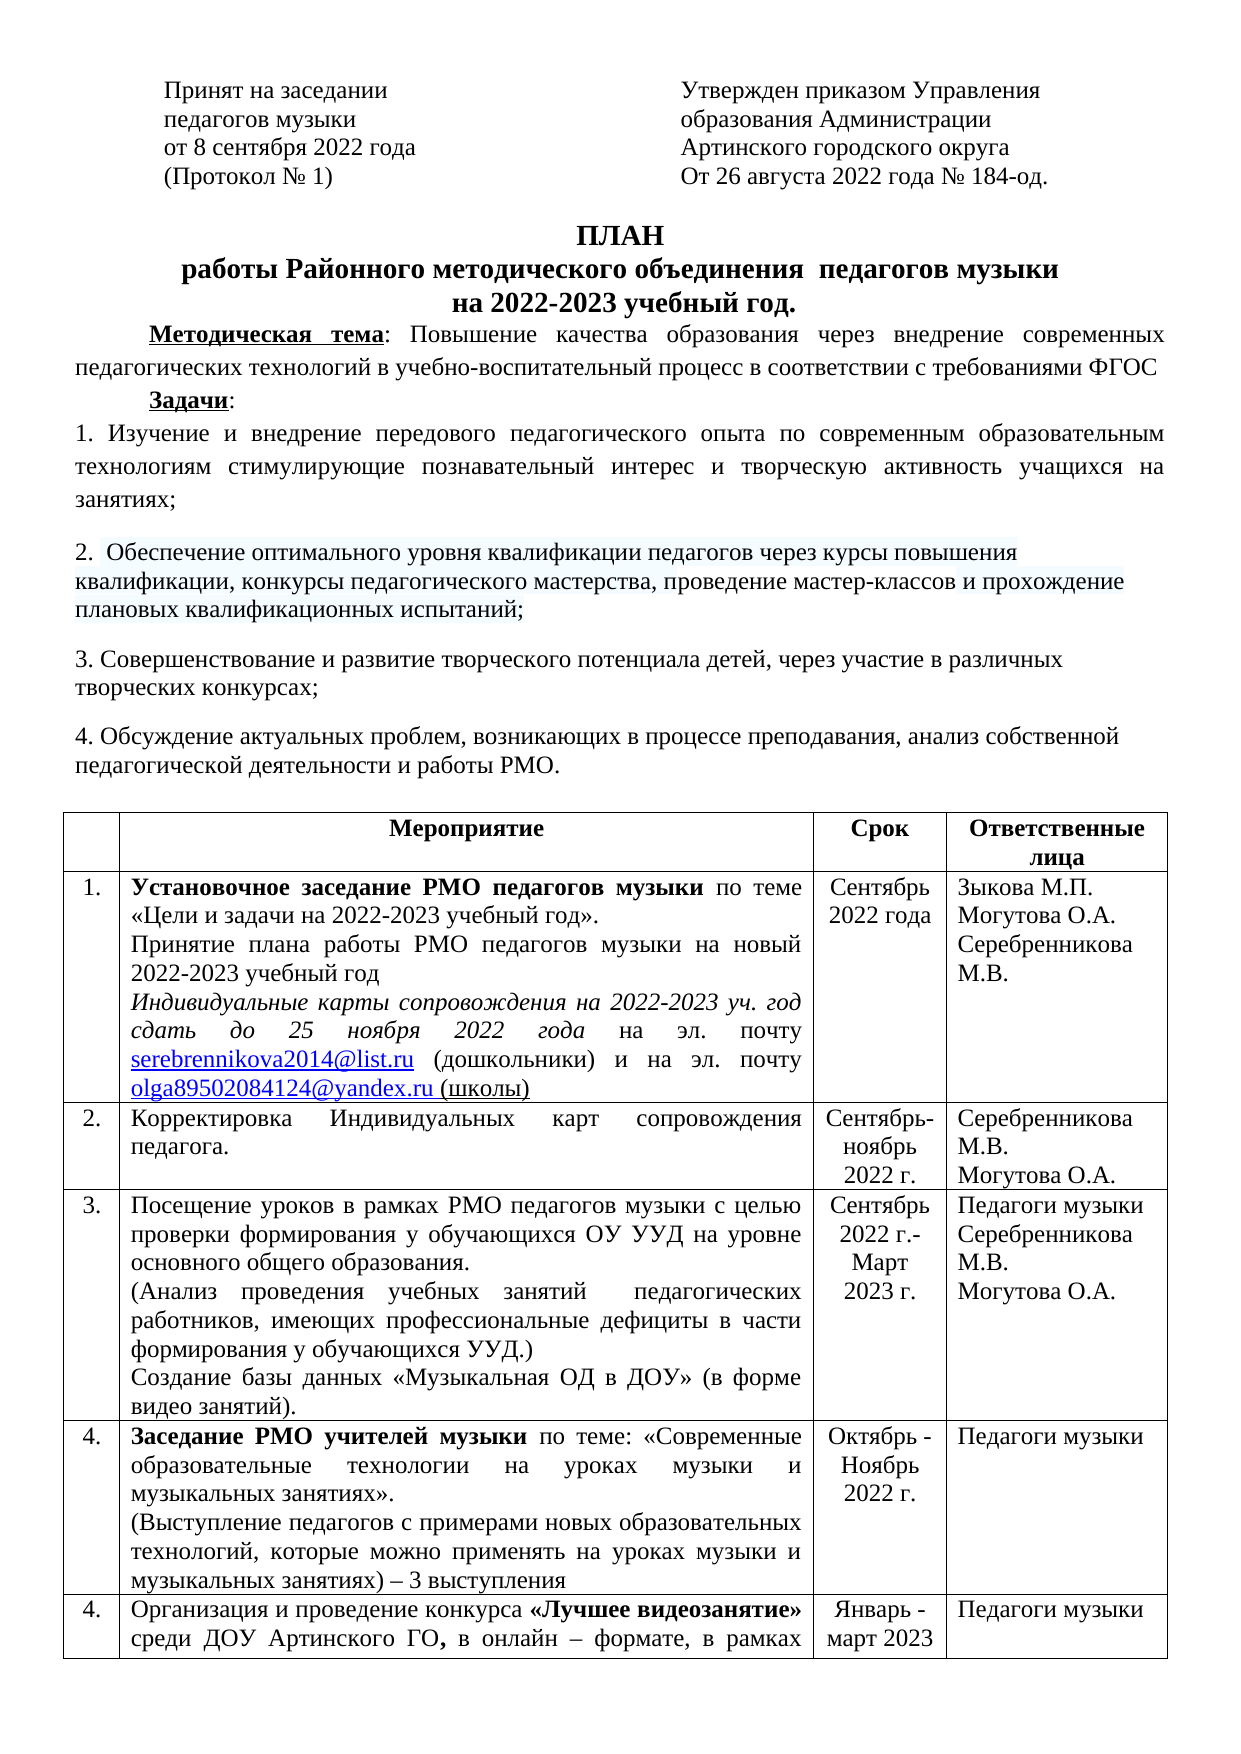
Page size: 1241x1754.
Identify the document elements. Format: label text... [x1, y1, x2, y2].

table_cell Сентябрь-ноябрь 2022 г. [814, 1103, 946, 1189]
table_header Утвержден приказом Управления образования Администрации Артинского городского округа От 26 августа 2022 года № 184-од. [562, 75, 1061, 218]
table_cell Заседание РМО учителей музыки по теме: «Современные образовательные технологии на уроках музыки и музыкальных занятиях». (Выступление педагогов с примерами новых образовательных технологий, которые можно применять на уроках музыки и музыкальных занятиях) – 3 выступления [120, 1421, 813, 1593]
table_cell Педагоги музыки [947, 1421, 1167, 1593]
table_header Срок [814, 813, 946, 871]
text 2. Обеспечение оптимального уровня квалификации педагогов через курсы повышения квалификации, конкурсы педагогического мастерства, проведение мастер-классов и прохождение плановых квалификационных испытаний; [75, 537, 1165, 623]
table_cell 4. [64, 1595, 119, 1657]
table_cell Установочное заседание РМО педагогов музыки по теме «Цели и задачи на 2022-2023 учебный год». Принятие плана работы РМО педагогов музыки на новый 2022-2023 учебный год Индивидуальные карты сопровождения на 2022-2023 уч. год сдать до 25 ноября 2022 года на эл. почту serebrennikova2014@list.ru (дошкольники) и на эл. почту olga89502084124@yandex.ru (школы) [120, 872, 813, 1102]
text ПЛАН [75, 218, 1165, 252]
text 3. Совершенствование и развитие творческого потенциала детей, через участие в различных творческих конкурсах; [75, 644, 1165, 701]
text на 2022-2023 учебный год. [75, 285, 1165, 319]
text 4. Обсуждение актуальных проблем, возникающих в процессе преподавания, анализ собственной педагогической деятельности и работы РМО. [75, 721, 1165, 779]
table_cell Педагоги музыки Серебренникова М.В. Могутова О.А. [947, 1190, 1167, 1420]
table_cell Серебренникова М.В. Могутова О.А. [947, 1103, 1167, 1189]
table_cell Зыкова М.П. Могутова О.А. Серебренникова М.В. [947, 872, 1167, 1102]
table_cell Посещение уроков в рамках РМО педагогов музыки с целью проверки формирования у обучающихся ОУ УУД на уровне основного общего образования. (Анализ проведения учебных занятий педагогических работников, имеющих профессиональные дефициты в части формирования у обучающихся УУД.) Создание базы данных «Музыкальная ОД в ДОУ» (в форме видео занятий). [120, 1190, 813, 1420]
text Задачи: [75, 385, 1165, 413]
table_cell Октябрь - Ноябрь 2022 г. [814, 1421, 946, 1593]
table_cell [120, 1595, 813, 1657]
table_cell Сентябрь 2022 г.- Март 2023 г. [814, 1190, 946, 1420]
text 1. Изучение и внедрение передового педагогического опыта по современным образовательным технологиям стимулирующие познавательный интерес и творческую активность учащихся на занятиях; [75, 418, 1165, 512]
table_cell 1. [64, 872, 119, 1102]
table_cell Педагоги музыки [947, 1595, 1167, 1657]
table_header Принят на заседании педагогов музыки от 8 сентября 2022 года (Протокол № 1) [64, 75, 562, 218]
table_cell 4. [64, 1421, 119, 1593]
table_cell Сентябрь 2022 года [814, 872, 946, 1102]
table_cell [814, 1595, 946, 1657]
text Методическая тема: Повышение качества образования через внедрение современных педагогических технологий в учебно-воспитательный процесс в соответствии с требованиями ФГОС [75, 319, 1165, 380]
table_header Ответственные лица [947, 813, 1167, 871]
table_cell Корректировка Индивидуальных карт сопровождения педагога. [120, 1103, 813, 1189]
table_cell 2. [64, 1103, 119, 1189]
table_header Мероприятие [120, 813, 813, 871]
text работы Районного методического объединения педагогов музыки [75, 252, 1165, 285]
table_cell 3. [64, 1190, 119, 1420]
table_header [64, 813, 119, 871]
